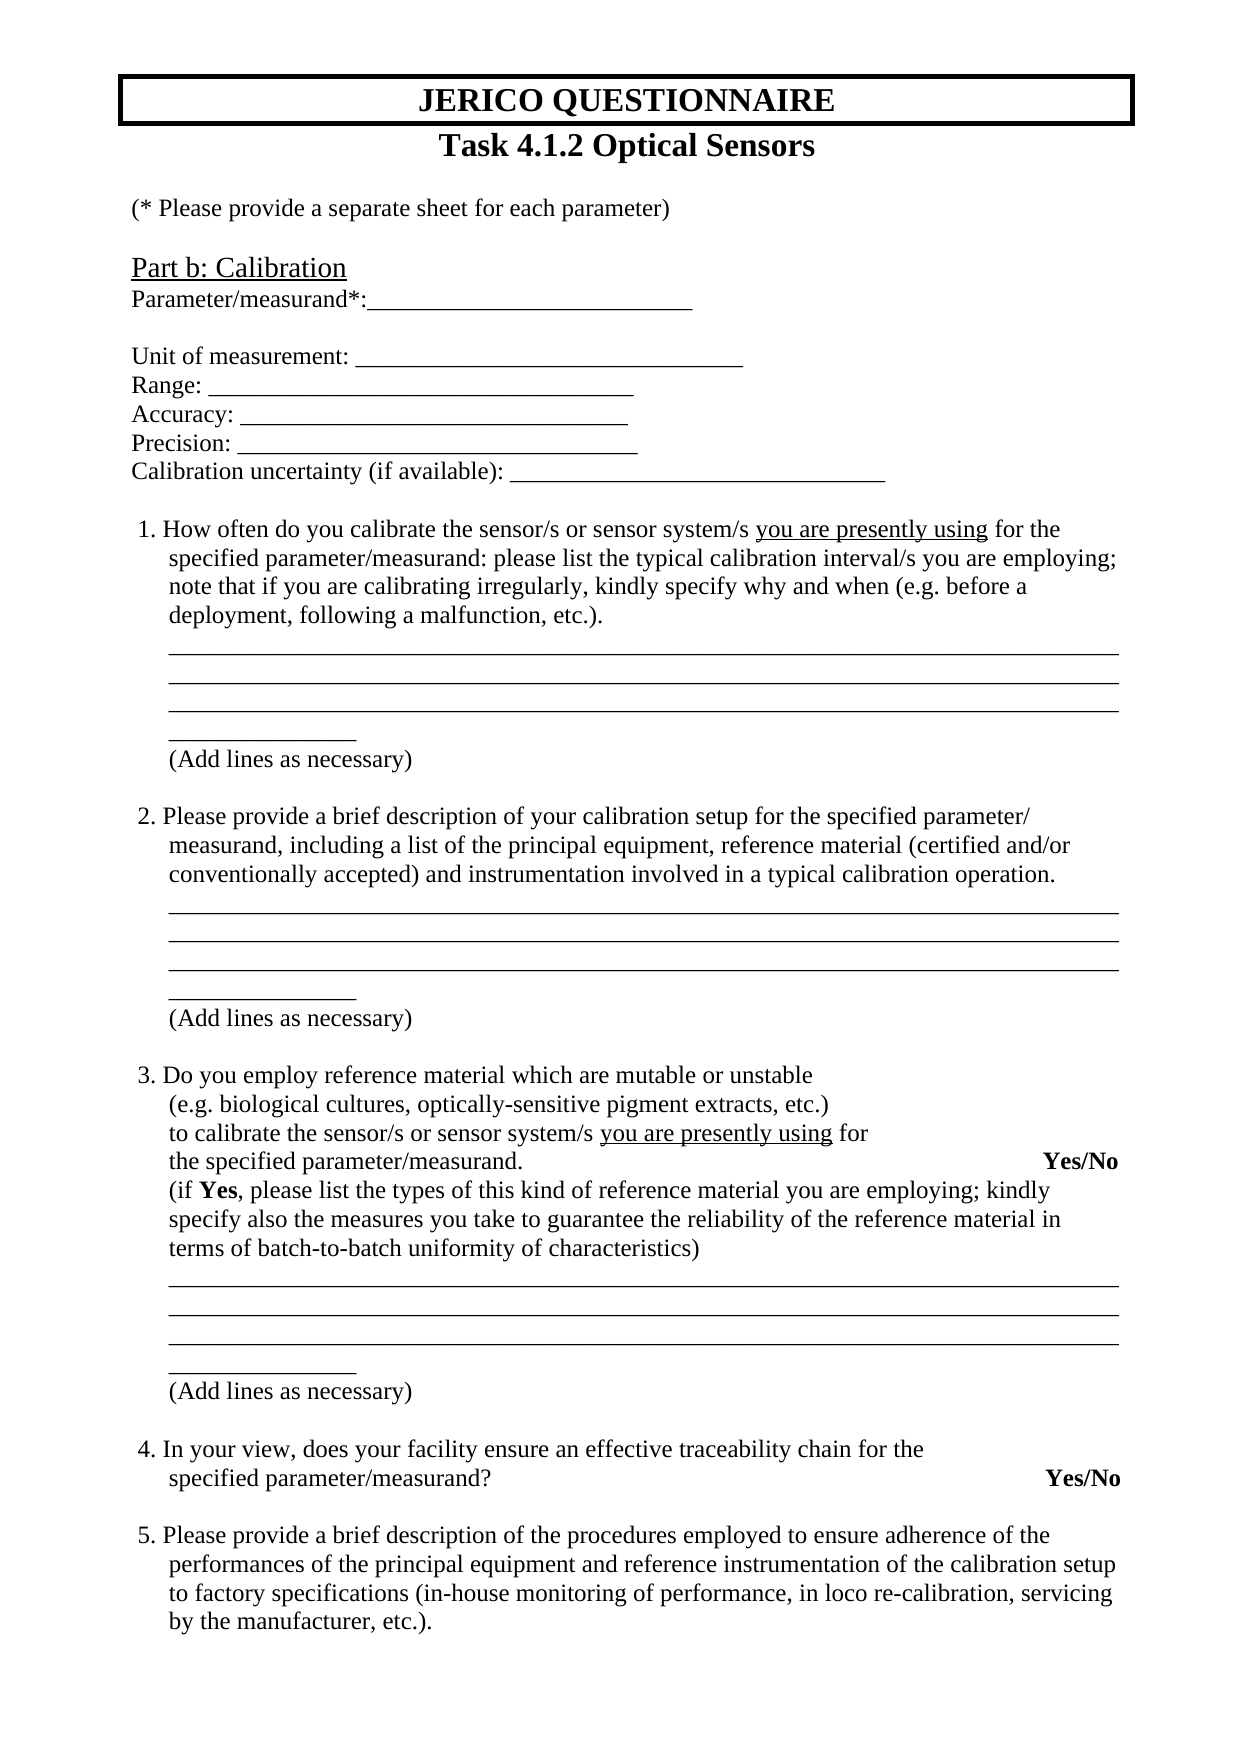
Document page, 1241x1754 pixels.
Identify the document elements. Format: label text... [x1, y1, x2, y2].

text Precision: ________________________________ [131, 428, 1122, 456]
text Unit of measurement: _______________________________ [131, 341, 1122, 370]
text 5. Please provide a brief description of the procedures employed to ensure adherence of the performances of the principal equipment and reference instrumentation of the calibration setup to factory specifications (in-house monitoring of performance, in loco re-calibration, servicing by the manufacturer, etc.). [131, 1520, 1122, 1635]
text Part b: Calibration Parameter/measurand*:__________________________ [131, 250, 1122, 313]
text the specified parameter/measurand. Yes/No [169, 1146, 1122, 1175]
text (* Please provide a separate sheet for each parameter) [131, 193, 1122, 222]
text to calibrate the sensor/s or sensor system/s you are presently using for [169, 1118, 1122, 1146]
text (if Yes, please list the types of this kind of reference material you are employing; kindly specify also the measures you take to guarantee the reliability of the reference material in terms of batch-to-batch uniformity of characteristics) [169, 1175, 1122, 1261]
text (e.g. biological cultures, optically-sensitive pigment extracts, etc.) [169, 1089, 1122, 1118]
text (Add lines as necessary) [169, 744, 1122, 773]
text Range: __________________________________ [131, 370, 1122, 399]
text Calibration uncertainty (if available): ______________________________ [131, 456, 1122, 485]
text 3. Do you employ reference material which are mutable or unstable [131, 1060, 1122, 1089]
text 4. In your view, does your facility ensure an effective traceability chain for the [131, 1434, 1122, 1463]
text (Add lines as necessary) [169, 1003, 1122, 1031]
text specified parameter/measurand? Yes/No [169, 1463, 1122, 1491]
text 2. Please provide a brief description of your calibration setup for the specified parameter/ measurand, including a list of the principal equipment, reference material (certified and/or conventionally accepted) and instrumentation involved in a typical calibration operation. [131, 801, 1122, 888]
list Task 4.1.2 Optical Sensors [131, 126, 1122, 164]
text (Add lines as necessary) [169, 1376, 1122, 1405]
text Accuracy: _______________________________ [131, 399, 1122, 428]
text 1. How often do you calibrate the sensor/s or sensor system/s you are presently using for the specified parameter/measurand: please list the typical calibration interval/s you are employing; note that if you are calibrating irregularly, kindly specify why and when (e.g. before a deployment, following a malfunction, etc.). [131, 514, 1122, 629]
